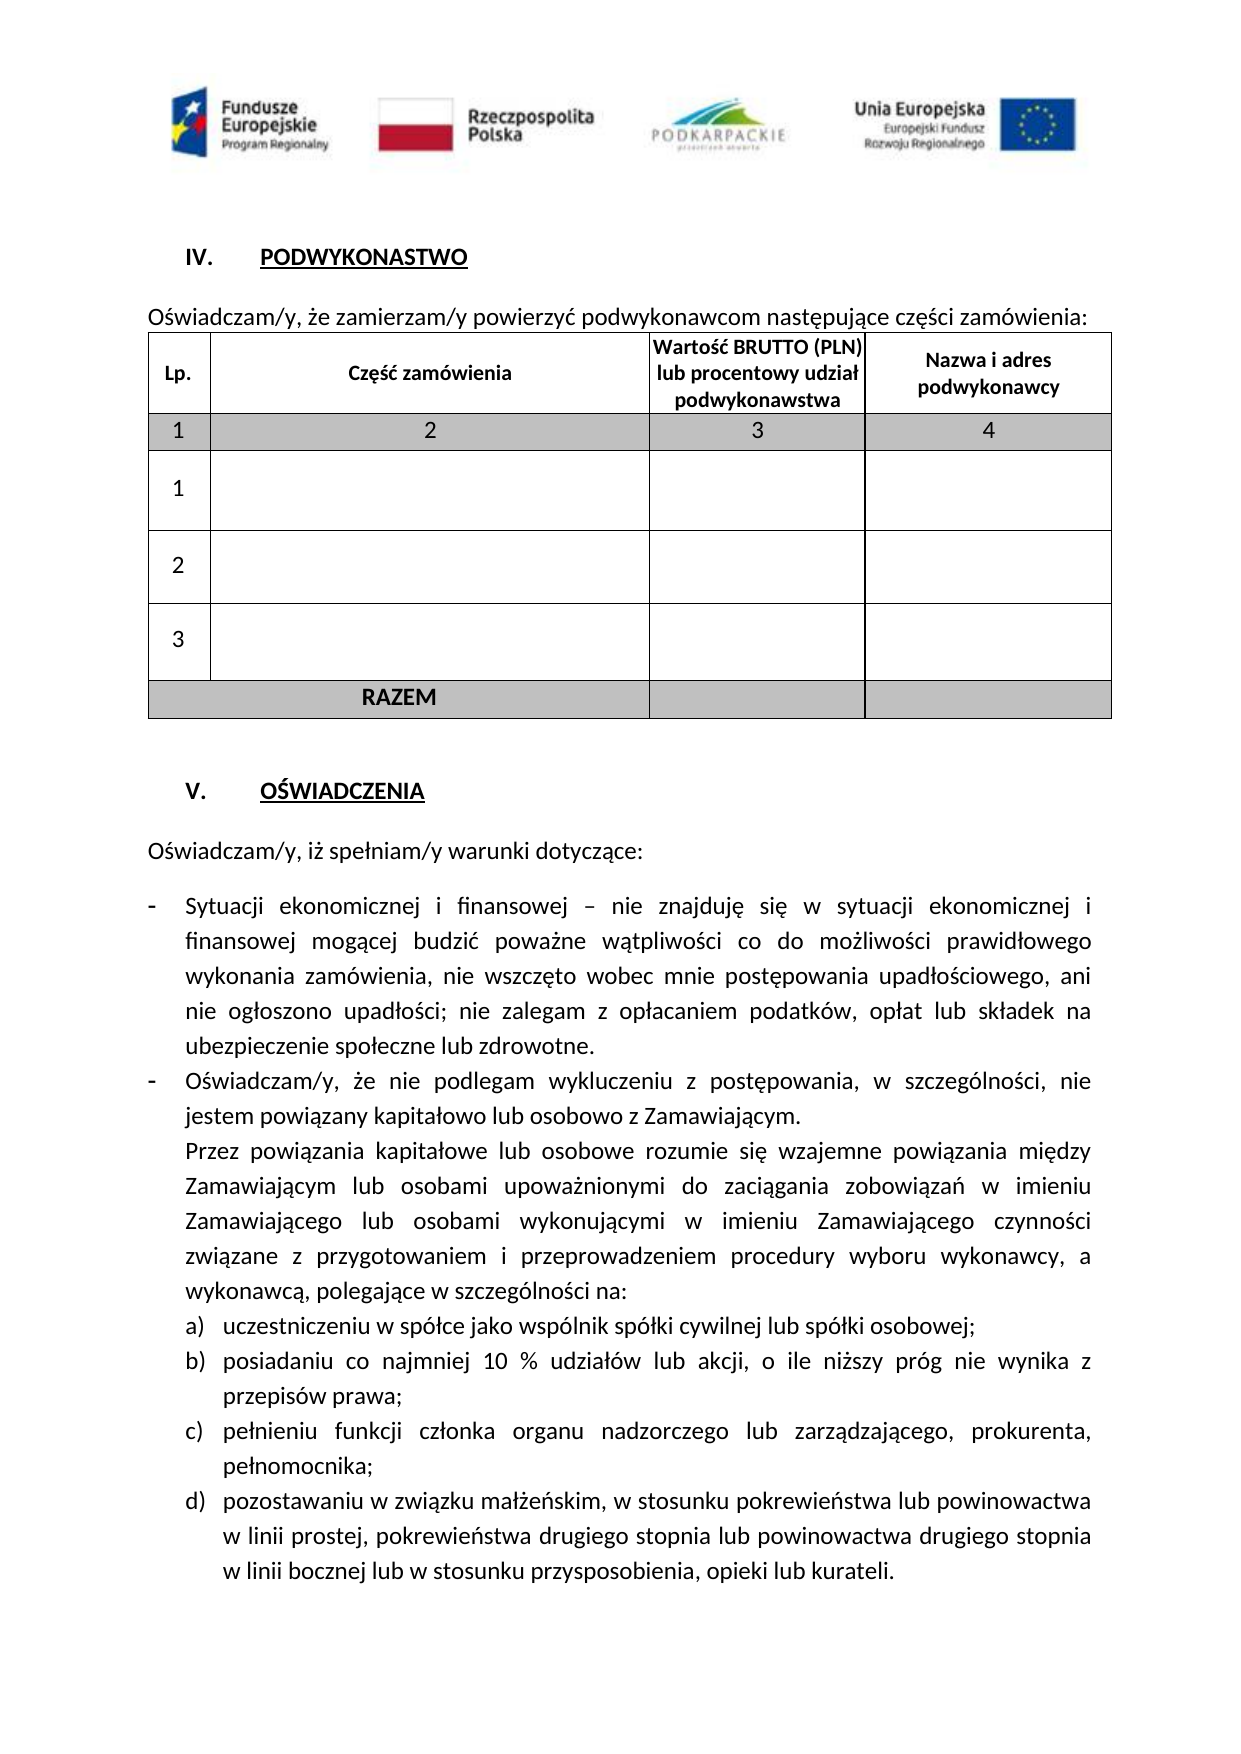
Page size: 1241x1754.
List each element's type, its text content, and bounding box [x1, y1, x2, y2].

list pełnieniu funkcji członka organu nadzorczego lub zarządzającego, prokurenta, pełnomocnika; [185, 1415, 1093, 1481]
table_cell [866, 604, 1111, 679]
table_cell [866, 451, 1111, 530]
table_header Lp. [149, 333, 210, 413]
list OŚWIADCZENIA [185, 775, 1093, 805]
text Oświadczam/y, iż spełniam/y warunki dotyczące: [148, 835, 1093, 865]
table_cell 2 [211, 414, 649, 450]
table_cell 3 [650, 414, 864, 450]
table_header Nazwa i adres podwykonawcy [866, 333, 1111, 413]
list uczestniczeniu w spółce jako wspólnik spółki cywilnej lub spółki osobowej; [185, 1310, 1093, 1341]
text Oświadczam/y, że zamierzam/y powierzyć podwykonawcom następujące części zamówienia: [148, 301, 1093, 332]
table_cell 1 [149, 414, 210, 450]
list Przez powiązania kapitałowe lub osobowe rozumie się wzajemne powiązania między Zamawiającym lub osobami upoważnionymi do zaciągania zobowiązań w imieniu Zamawiającego lub osobami wykonującymi w imieniu Zamawiającego czynności związane z przygotowaniem i przeprowadzeniem procedury wyboru wykonawcy, a wykonawcą, polegające w szczególności na: [185, 1135, 1093, 1306]
list PODWYKONASTWO [185, 241, 1093, 272]
picture [147, 73, 1093, 176]
table_cell [650, 451, 864, 530]
table_cell [211, 451, 649, 530]
table_cell 4 [866, 414, 1111, 450]
table_cell [211, 604, 649, 679]
table_cell [650, 681, 864, 718]
table_cell 3 [149, 604, 210, 679]
table_cell 1 [149, 451, 210, 530]
table_cell [650, 531, 864, 603]
table_cell RAZEM [149, 681, 649, 718]
table_cell [211, 531, 649, 603]
table_header Wartość BRUTTO (PLN) lub procentowy udział podwykonawstwa [650, 333, 864, 413]
table_cell [866, 531, 1111, 603]
list Oświadczam/y, że nie podlegam wykluczeniu z postępowania, w szczególności, nie jestem powiązany kapitałowo lub osobowo z Zamawiającym. [148, 1065, 1093, 1131]
table_cell 2 [149, 531, 210, 603]
table_cell [866, 681, 1111, 718]
list pozostawaniu w związku małżeńskim, w stosunku pokrewieństwa lub powinowactwa w linii prostej, pokrewieństwa drugiego stopnia lub powinowactwa drugiego stopnia w linii bocznej lub w stosunku przysposobienia, opieki lub kurateli. [185, 1485, 1093, 1586]
list Sytuacji ekonomicznej i finansowej – nie znajduję się w sytuacji ekonomicznej i finansowej mogącej budzić poważne wątpliwości co do możliwości prawidłowego wykonania zamówienia, nie wszczęto wobec mnie postępowania upadłościowego, ani nie ogłoszono upadłości; nie zalegam z opłacaniem podatków, opłat lub składek na ubezpieczenie społeczne lub zdrowotne. [148, 890, 1093, 1061]
table_cell [650, 604, 864, 679]
table_header Część zamówienia [211, 333, 649, 413]
list posiadaniu co najmniej 10 % udziałów lub akcji, o ile niższy próg nie wynika z przepisów prawa; [185, 1345, 1093, 1411]
